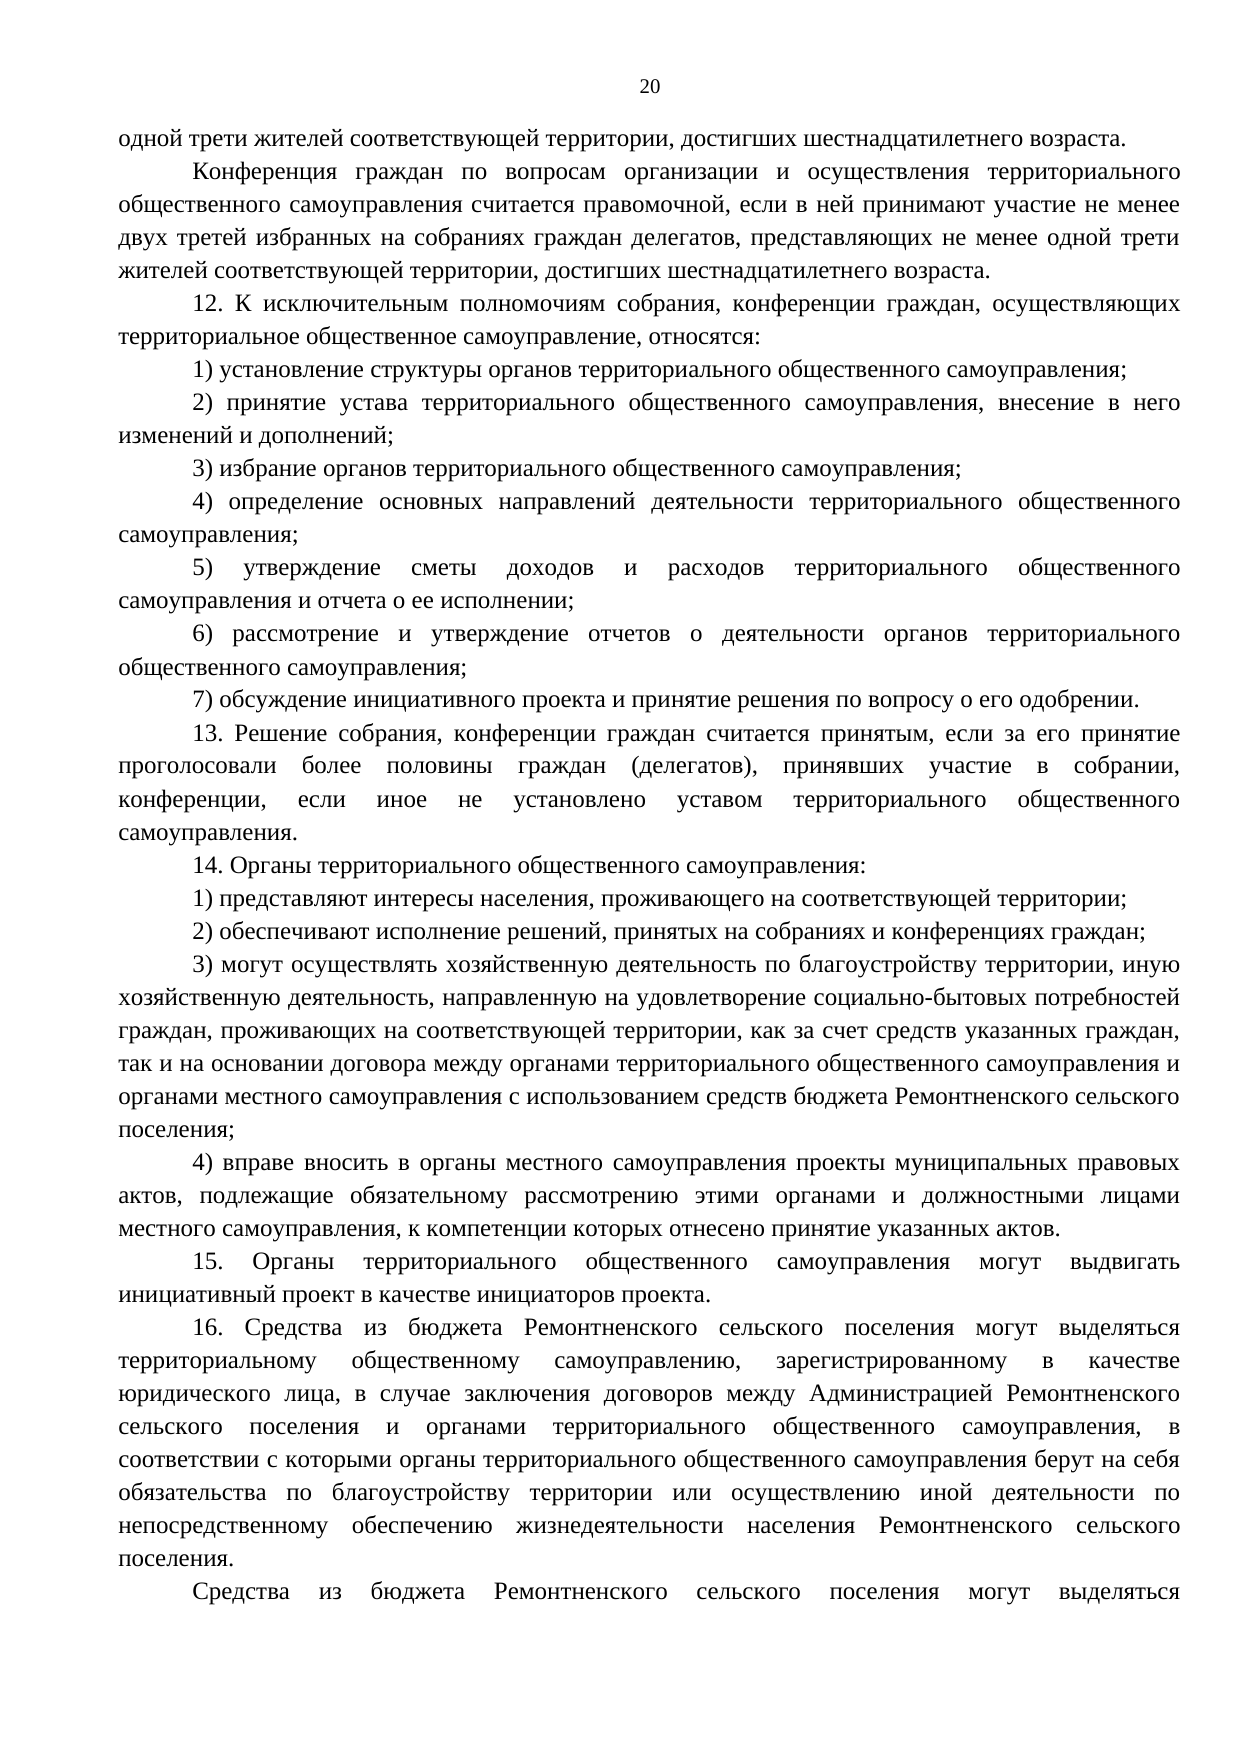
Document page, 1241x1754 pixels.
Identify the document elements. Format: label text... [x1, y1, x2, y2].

text 12. К исключительным полномочиям собрания, конференции граждан, осуществляющих территориальное общественное самоуправление, относятся: [118, 288, 1181, 350]
text 5) утверждение сметы доходов и расходов территориального общественного самоуправления и отчета о ее исполнении; [118, 552, 1181, 614]
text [118, 1576, 1181, 1605]
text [118, 123, 1181, 152]
text 2) обеспечивают исполнение решений, принятых на собраниях и конференциях граждан; [118, 916, 1181, 944]
text 2) принятие устава территориального общественного самоуправления, внесение в него изменений и дополнений; [118, 387, 1181, 449]
text 4) вправе вносить в органы местного самоуправления проекты муниципальных правовых актов, подлежащие обязательному рассмотрению этими органами и должностными лицами местного самоуправления, к компетенции которых отнесено принятие указанных актов. [118, 1147, 1181, 1242]
text 16. Средства из бюджета Ремонтненского сельского поселения могут выделяться территориальному общественному самоуправлению, зарегистрированному в качестве юридического лица, в случае заключения договоров между Администрацией Ремонтненского сельского поселения и органами территориального общественного самоуправления, в соответствии с которыми органы территориального общественного самоуправления берут на себя обязательства по благоустройству территории или осуществлению иной деятельности по непосредственному обеспечению жизнедеятельности населения Ремонтненского сельского поселения. [118, 1312, 1181, 1572]
text 15. Органы территориального общественного самоуправления могут выдвигать инициативный проект в качестве инициаторов проекта. [118, 1246, 1181, 1308]
text 3) могут осуществлять хозяйственную деятельность по благоустройству территории, иную хозяйственную деятельность, направленную на удовлетворение социально-бытовых потребностей граждан, проживающих на соответствующей территории, как за счет средств указанных граждан, так и на основании договора между органами территориального общественного самоуправления и органами местного самоуправления с использованием средств бюджета Ремонтненского сельского поселения; [118, 949, 1181, 1143]
text 4) определение основных направлений деятельности территориального общественного самоуправления; [118, 486, 1181, 548]
text 6) рассмотрение и утверждение отчетов о деятельности органов территориального общественного самоуправления; [118, 618, 1181, 680]
text Конференция граждан по вопросам организации и осуществления территориального общественного самоуправления считается правомочной, если в ней принимают участие не менее двух третей избранных на собраниях граждан делегатов, представляющих не менее одной трети жителей соответствующей территории, достигших шестнадцатилетнего возраста. [118, 156, 1181, 284]
text 1) установление структуры органов территориального общественного самоуправления; [118, 354, 1181, 383]
text 3) избрание органов территориального общественного самоуправления; [118, 453, 1181, 482]
text 7) обсуждение инициативного проекта и принятие решения по вопросу о его одобрении. [118, 684, 1181, 713]
text 13. Решение собрания, конференции граждан считается принятым, если за его принятие проголосовали более половины граждан (делегатов), принявших участие в собрании, конференции, если иное не установлено уставом территориального общественного самоуправления. [118, 718, 1181, 845]
text 1) представляют интересы населения, проживающего на соответствующей территории; [118, 883, 1181, 911]
text 14. Органы территориального общественного самоуправления: [118, 850, 1181, 878]
